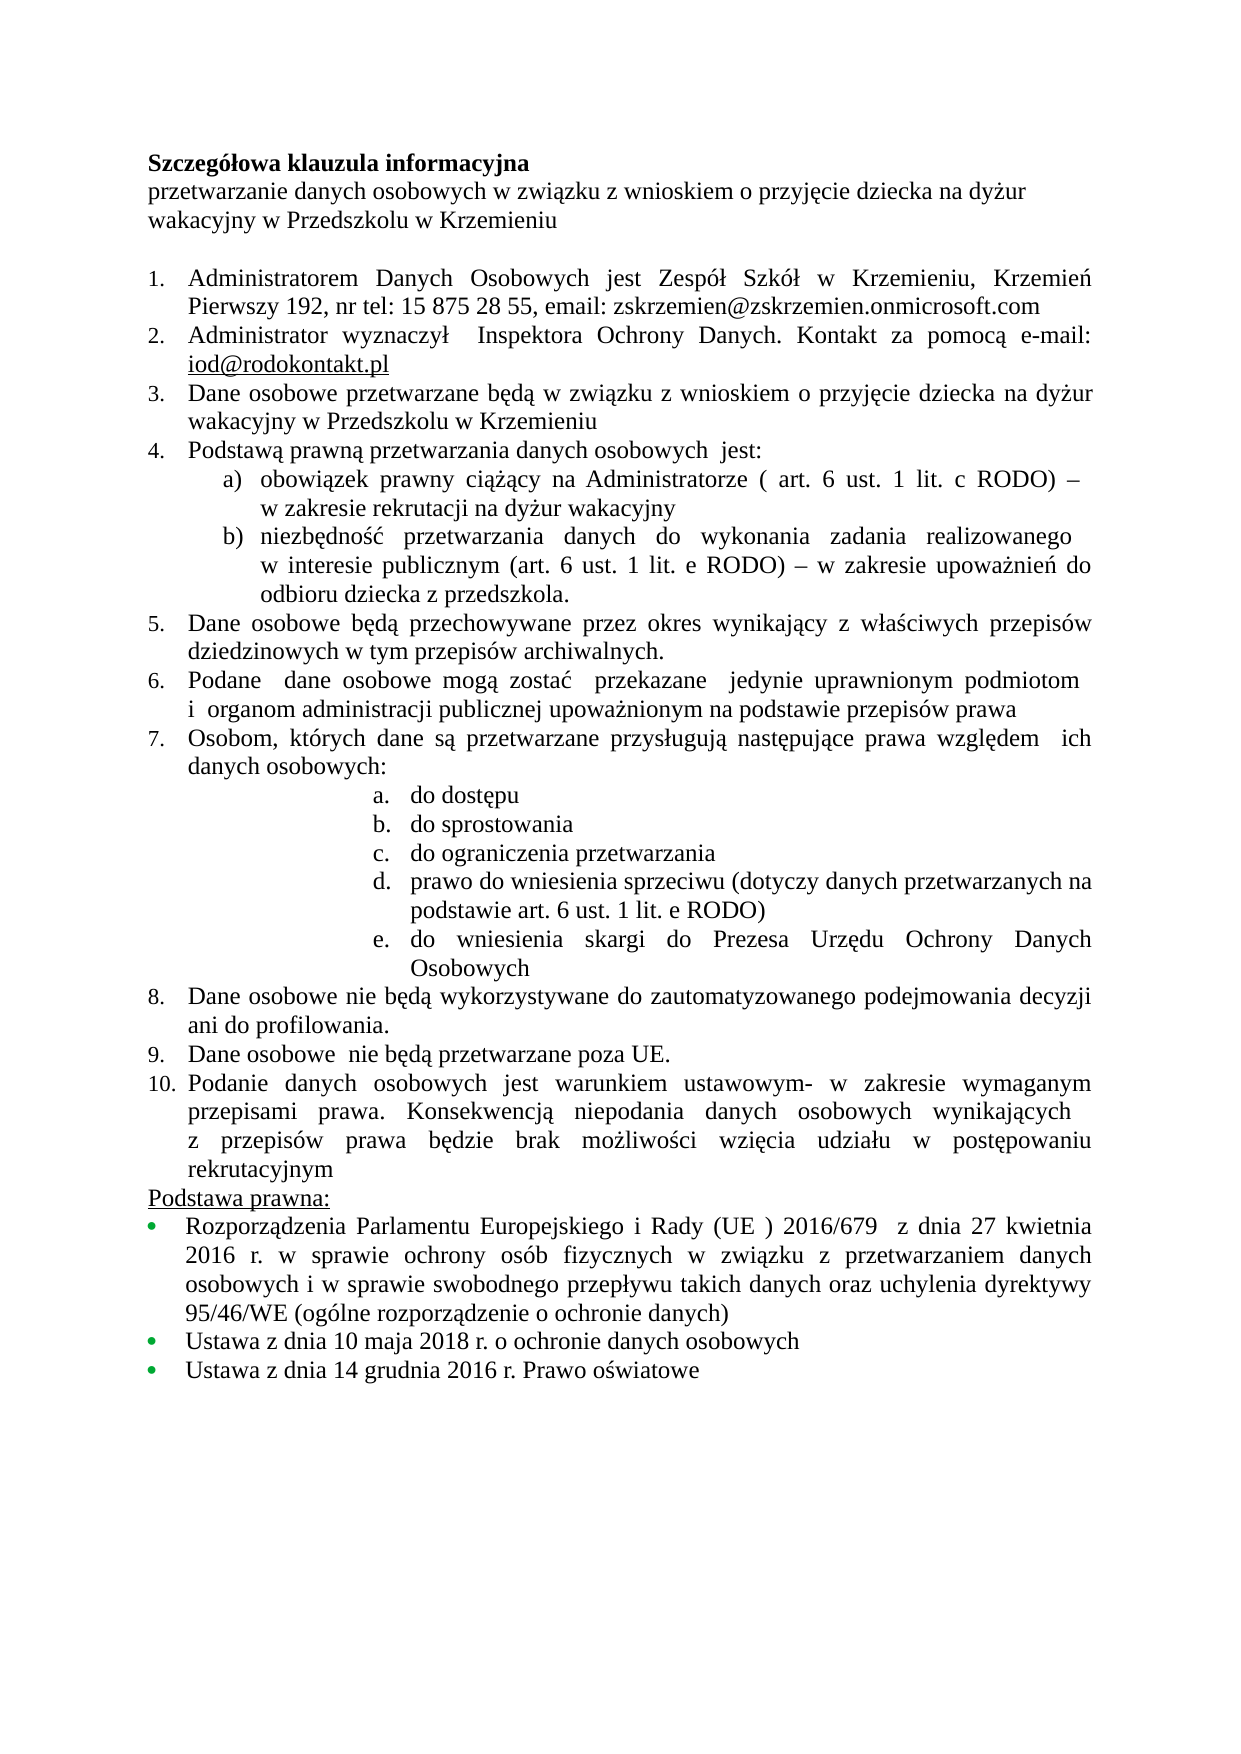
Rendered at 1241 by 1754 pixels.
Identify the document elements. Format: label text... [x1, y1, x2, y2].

list Dane osobowe nie będą przetwarzane poza UE. [148, 1039, 1093, 1068]
list Ustawa z dnia 10 maja 2018 r. o ochronie danych osobowych [148, 1326, 1093, 1355]
list Dane osobowe nie będą wykorzystywane do zautomatyzowanego podejmowania decyzji ani do profilowania. [148, 981, 1093, 1039]
list Podstawą prawną przetwarzania danych osobowych jest: [148, 435, 1093, 464]
list Rozporządzenia Parlamentu Europejskiego i Rady (UE ) 2016/679 z dnia 27 kwietnia 2016 r. w sprawie ochrony osób fizycznych w związku z przetwarzaniem danych osobowych i w sprawie swobodnego przepływu takich danych oraz uchylenia dyrektywy 95/46/WE (ogólne rozporządzenie o ochronie danych) [148, 1211, 1093, 1326]
list Administratorem Danych Osobowych jest Zespół Szkół w Krzemieniu, Krzemień Pierwszy 192, nr tel: 15 875 28 55, email: zskrzemien@zskrzemien.onmicrosoft.com [148, 263, 1093, 320]
list obowiązek prawny ciążący na Administratorze ( art. 6 ust. 1 lit. c RODO) – w zakresie rekrutacji na dyżur wakacyjny [223, 464, 1093, 521]
list Dane osobowe będą przechowywane przez okres wynikający z właściwych przepisów dziedzinowych w tym przepisów archiwalnych. [148, 608, 1093, 665]
list Podane dane osobowe mogą zostać przekazane jedynie uprawnionym podmiotom i organom administracji publicznej upoważnionym na podstawie przepisów prawa [148, 665, 1093, 723]
text Szczegółowa klauzula informacyjna [148, 148, 1093, 176]
list do ograniczenia przetwarzania [373, 838, 1093, 866]
list Administrator wyznaczył Inspektora Ochrony Danych. Kontakt za pomocą e-mail: iod@rodokontakt.pl [148, 320, 1093, 378]
text przetwarzanie danych osobowych w związku z wnioskiem o przyjęcie dziecka na dyżur wakacyjny w Przedszkolu w Krzemieniu [148, 176, 1093, 234]
list do wniesienia skargi do Prezesa Urzędu Ochrony Danych Osobowych [373, 924, 1093, 981]
list Podanie danych osobowych jest warunkiem ustawowym- w zakresie wymaganym przepisami prawa. Konsekwencją niepodania danych osobowych wynikających z przepisów prawa będzie brak możliwości wzięcia udziału w postępowaniu rekrutacyjnym [148, 1068, 1093, 1183]
text Podstawa prawna: [148, 1183, 1093, 1211]
list do sprostowania [373, 809, 1093, 838]
list Dane osobowe przetwarzane będą w związku z wnioskiem o przyjęcie dziecka na dyżur wakacyjny w Przedszkolu w Krzemieniu [148, 378, 1093, 435]
list prawo do wniesienia sprzeciwu (dotyczy danych przetwarzanych na podstawie art. 6 ust. 1 lit. e RODO) [373, 866, 1093, 924]
list Ustawa z dnia 14 grudnia 2016 r. Prawo oświatowe [148, 1355, 1093, 1384]
list niezbędność przetwarzania danych do wykonania zadania realizowanego w interesie publicznym (art. 6 ust. 1 lit. e RODO) – w zakresie upoważnień do odbioru dziecka z przedszkola. [223, 521, 1093, 608]
list Osobom, których dane są przetwarzane przysługują następujące prawa względem ich danych osobowych: [148, 723, 1093, 780]
list do dostępu [373, 780, 1093, 809]
